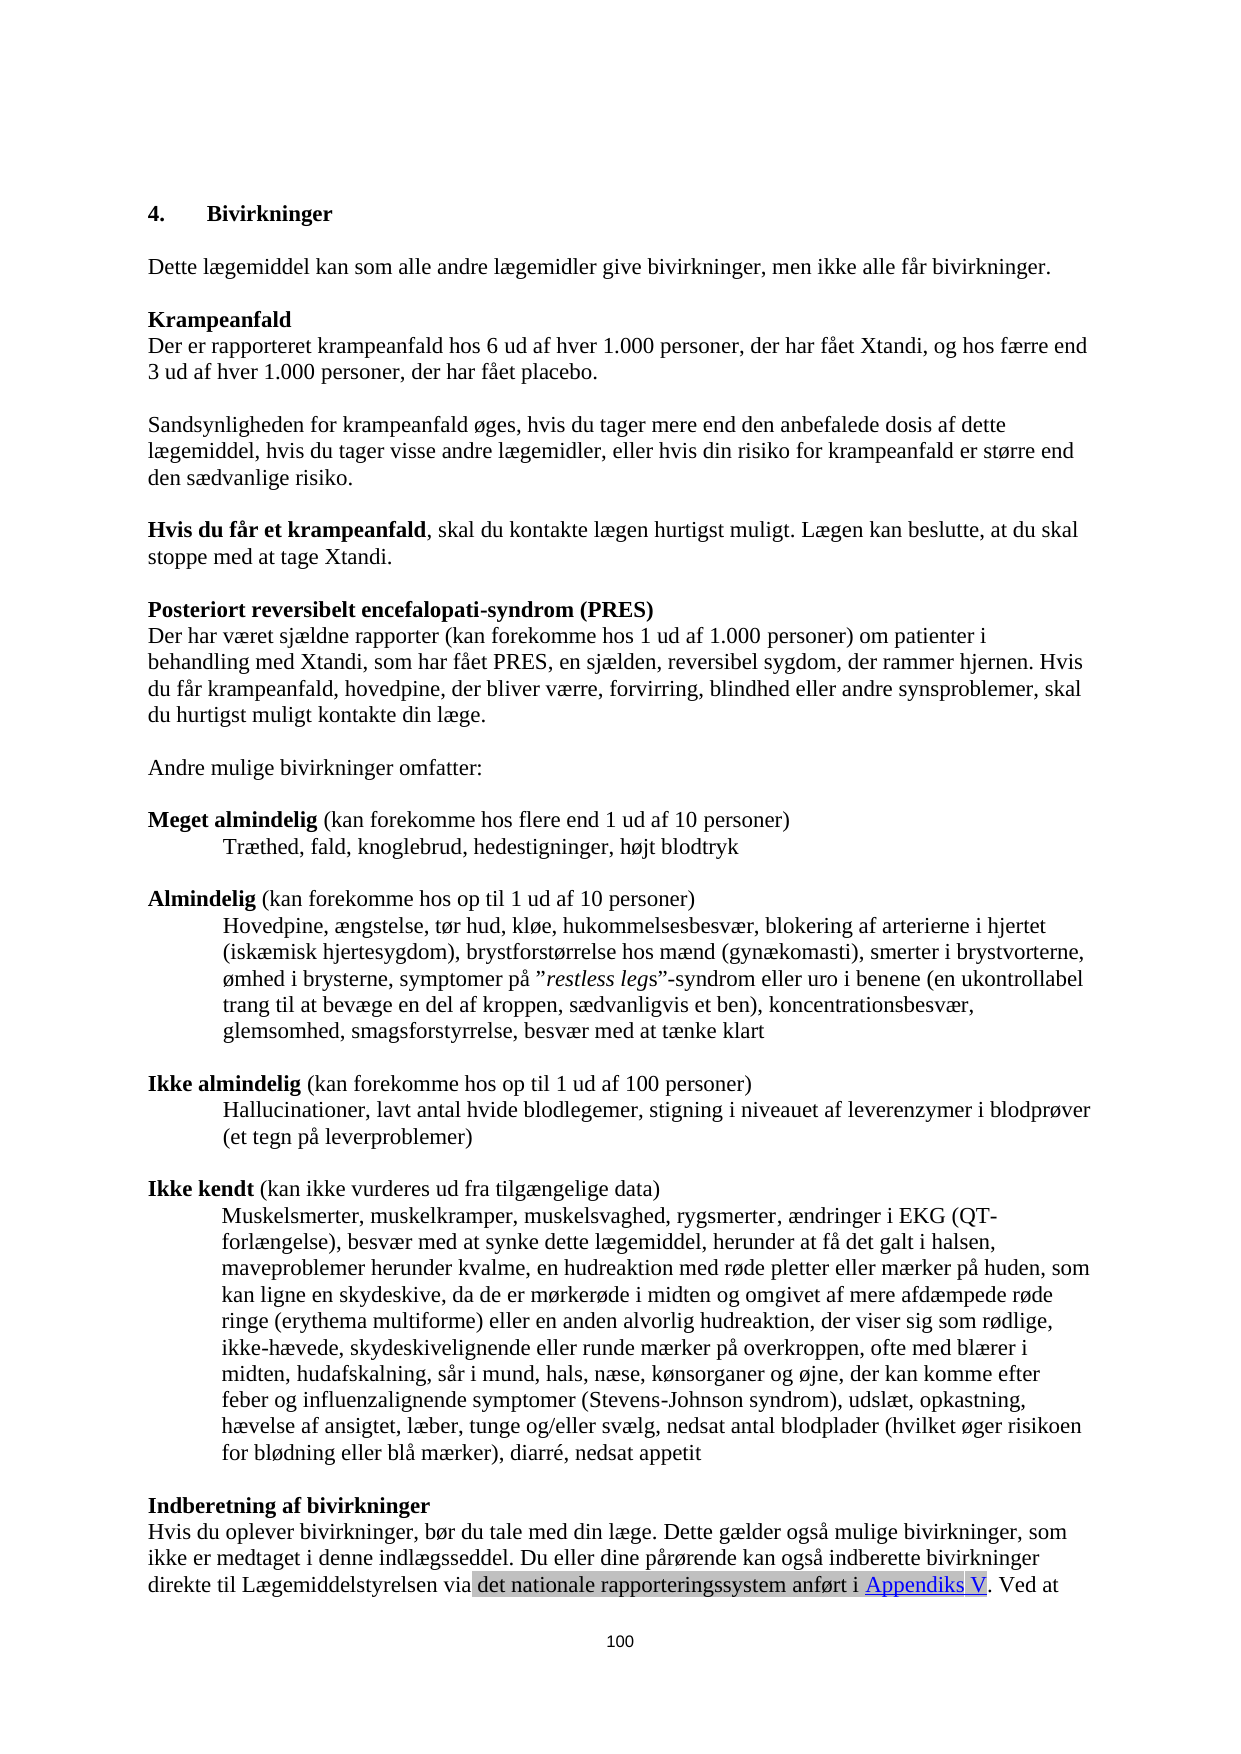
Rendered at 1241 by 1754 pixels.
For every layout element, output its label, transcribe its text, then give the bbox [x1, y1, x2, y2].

text Posteriort reversibelt encefalopati-syndrom (PRES) [148, 596, 1093, 622]
text Almindelig (kan forekomme hos op til 1 ud af 10 personer) [148, 886, 1093, 912]
text Indberetning af bivirkninger [148, 1492, 1093, 1518]
text Ikke almindelig (kan forekomme hos op til 1 ud af 100 personer) [148, 1070, 1093, 1096]
text Krampeanfald [148, 306, 1093, 332]
text Hovedpine, ængstelse, tør hud, kløe, hukommelsesbesvær, blokering af arterierne i hjertet (iskæmisk hjertesygdom), brystforstørrelse hos mænd (gynækomasti), smerter i brystvorterne, ømhed i brysterne, symptomer på ”restless legs”-syndrom eller uro i benene (en ukontrollabel trang til at bevæge en del af kroppen, sædvanligvis et ben), koncentrationsbesvær, glemsomhed, smagsforstyrrelse, besvær med at tænke klart [223, 912, 1093, 1044]
text Der er rapporteret krampeanfald hos 6 ud af hver 1.000 personer, der har fået Xtandi, og hos færre end 3 ud af hver 1.000 personer, der har fået placebo. [148, 332, 1093, 385]
text Træthed, fald, knoglebrud, hedestigninger, højt blodtryk [223, 833, 1093, 859]
text Muskelsmerter, muskelkramper, muskelsvaghed, rygsmerter, ændringer i EKG (QT-forlængelse), besvær med at synke dette lægemiddel, herunder at få det galt i halsen, maveproblemer herunder kvalme, en hudreaktion med røde pletter eller mærker på huden, som kan ligne en skydeskive, da de er mørkerøde i midten og omgivet af mere afdæmpede røde ringe (erythema multiforme) eller en anden alvorlig hudreaktion, der viser sig som rødlige, ikke-hævede, skydeskivelignende eller runde mærker på overkroppen, ofte med blærer i midten, hudafskalning, sår i mund, hals, næse, kønsorganer og øjne, der kan komme efter feber og influenzalignende symptomer (Stevens-Johnson syndrom), udslæt, opkastning, hævelse af ansigtet, læber, tunge og/eller svælg, nedsat antal blodplader (hvilket øger risikoen for blødning eller blå mærker), diarré, nedsat appetit [221, 1202, 1093, 1465]
list 4. Bivirkninger [148, 200, 1093, 227]
text Meget almindelig (kan forekomme hos flere end 1 ud af 10 personer) [148, 806, 1093, 833]
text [148, 1518, 1093, 1597]
text Ikke kendt (kan ikke vurderes ud fra tilgængelige data) [148, 1175, 1093, 1202]
text Sandsynligheden for krampeanfald øges, hvis du tager mere end den anbefalede dosis af dette lægemiddel, hvis du tager visse andre lægemidler, eller hvis din risiko for krampeanfald er større end den sædvanlige risiko. [148, 411, 1093, 490]
text Hvis du får et krampeanfald, skal du kontakte lægen hurtigst muligt. Lægen kan beslutte, at du skal stoppe med at tage Xtandi. [148, 517, 1093, 569]
text Hallucinationer, lavt antal hvide blodlegemer, stigning i niveauet af leverenzymer i blodprøver (et tegn på leverproblemer) [223, 1096, 1093, 1149]
text Der har været sjældne rapporter (kan forekomme hos 1 ud af 1.000 personer) om patienter i behandling med Xtandi, som har fået PRES, en sjælden, reversibel sygdom, der rammer hjernen. Hvis du får krampeanfald, hovedpine, der bliver værre, forvirring, blindhed eller andre synsproblemer, skal du hurtigst muligt kontakte din læge. [148, 622, 1093, 727]
text Andre mulige bivirkninger omfatter: [148, 754, 1093, 780]
list Dette lægemiddel kan som alle andre lægemidler give bivirkninger, men ikke alle får bivirkninger. [148, 253, 1096, 279]
